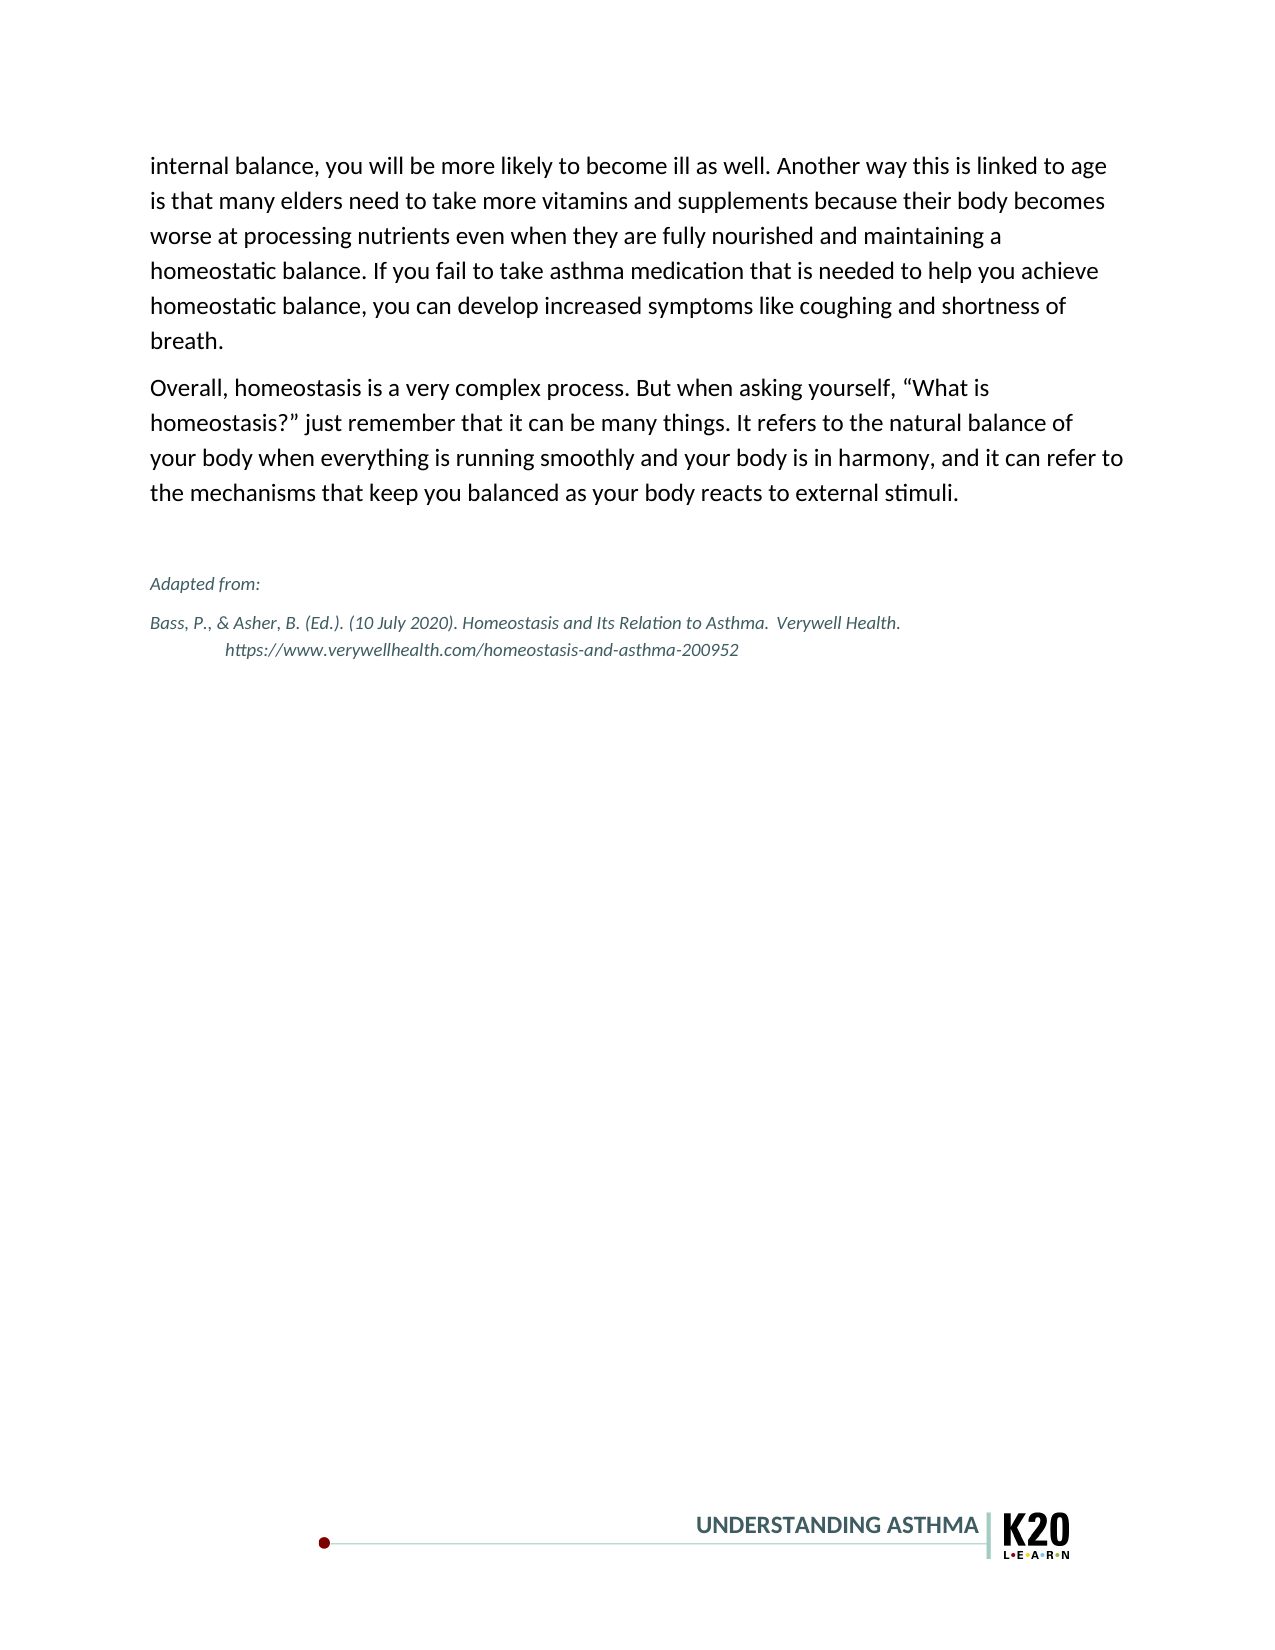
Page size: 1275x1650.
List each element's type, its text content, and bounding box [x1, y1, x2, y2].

picture [318, 1509, 1069, 1562]
text Adapted from: [150, 572, 1125, 595]
text Bass, P., & Asher, B. (Ed.). (10 July 2020). Homeostasis and Its Relation to Asthma. Verywell Health. https://www.verywellhealth.com/homeostasis-and-asthma-200952 [150, 611, 1125, 661]
text Overall, homeostasis is a very complex process. But when asking yourself, “What is homeostasis?” just remember that it can be many things. It refers to the natural balance of your body when everything is running smoothly and your body is in harmony, and it can refer to the mechanisms that keep you balanced as your body reacts to external stimuli. [150, 372, 1125, 508]
